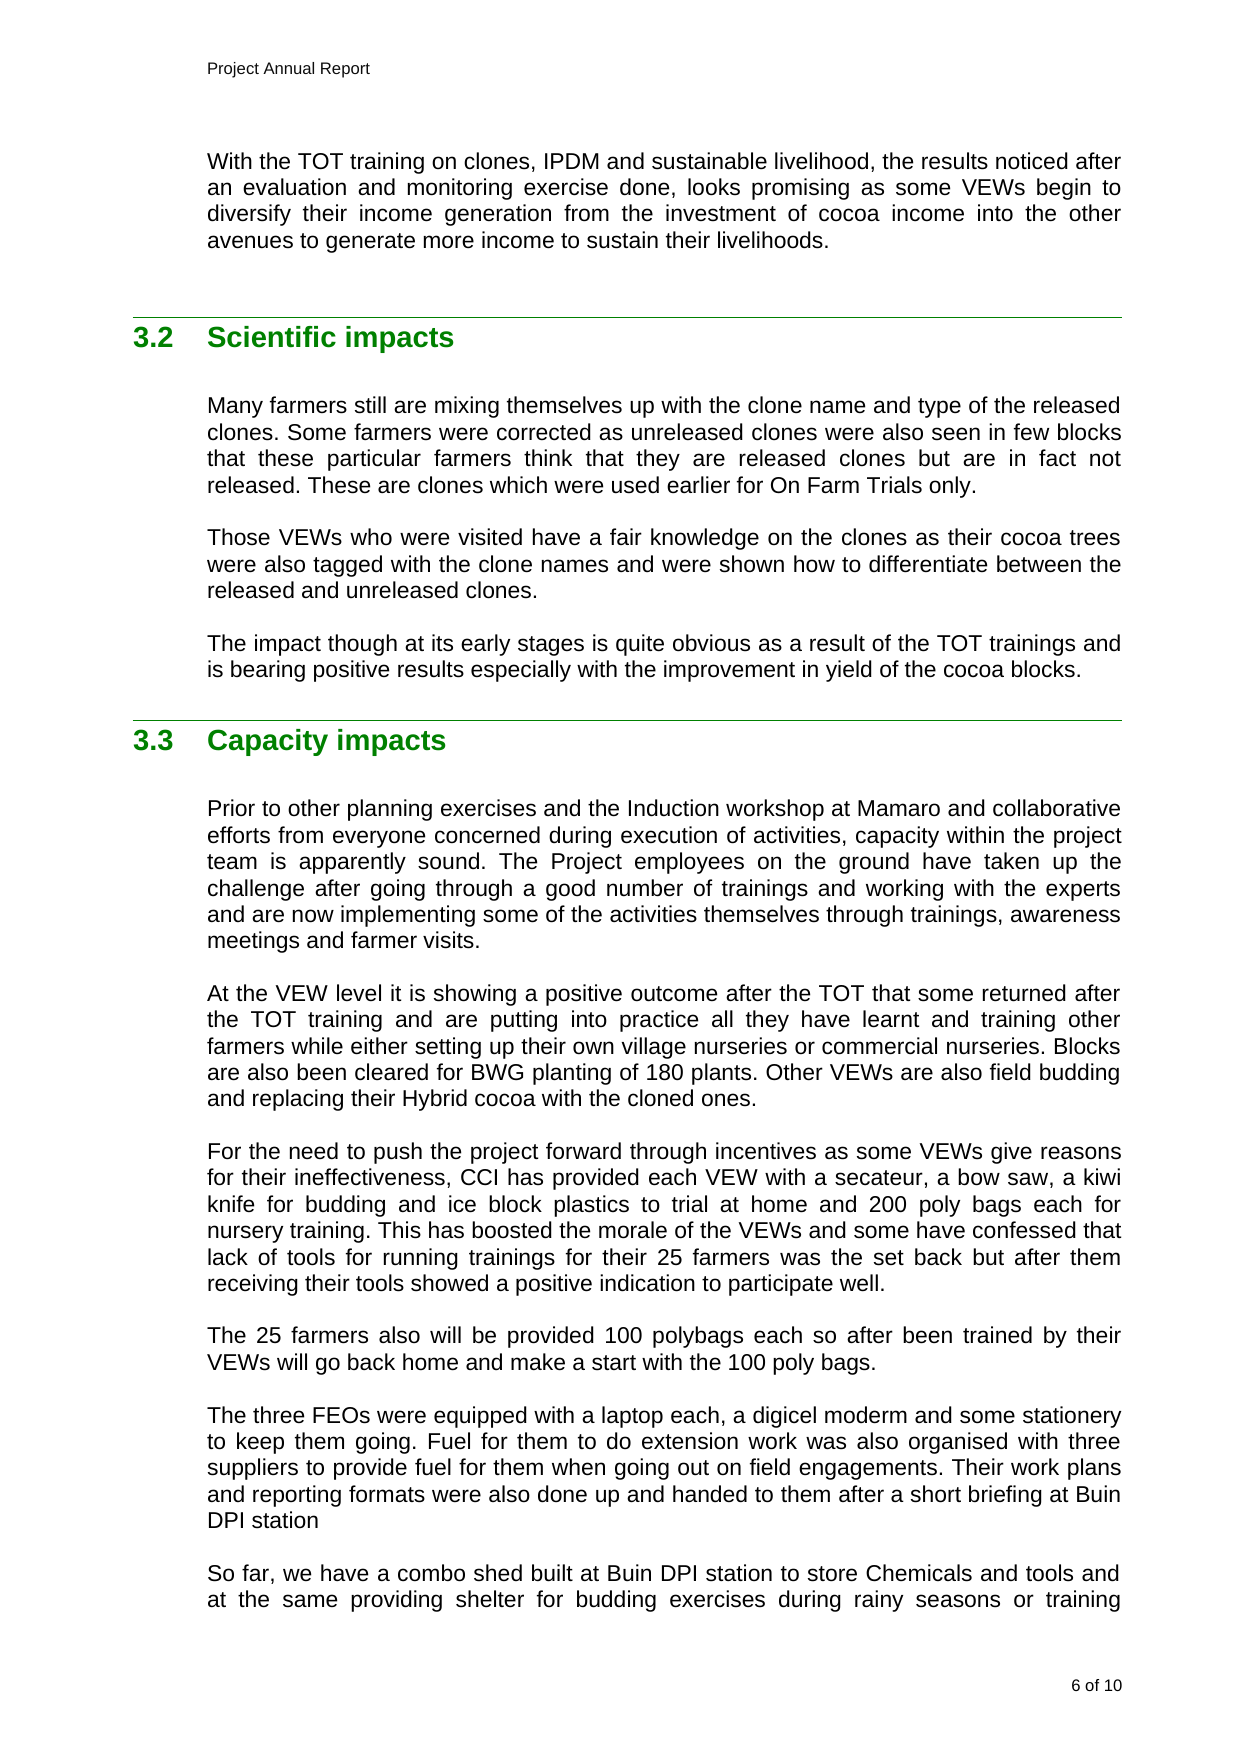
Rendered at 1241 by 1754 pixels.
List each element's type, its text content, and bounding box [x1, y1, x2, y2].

text For the need to push the project forward through incentives as some VEWs give reasons for their ineffectiveness, CCI has provided each VEW with a secateur, a bow saw, a kiwi knife for budding and ice block plastics to trial at home and 200 poly bags each for nursery training. This has boosted the morale of the VEWs and some have confessed that lack of tools for running trainings for their 25 farmers was the set back but after them receiving their tools showed a positive indication to participate well. [207, 1138, 1122, 1296]
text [207, 1560, 1122, 1612]
subtitle Capacity impacts [133, 721, 1122, 757]
text The impact though at its early stages is quite obvious as a result of the TOT trainings and is bearing positive results especially with the improvement in yield of the cocoa blocks. [207, 630, 1122, 682]
text Many farmers still are mixing themselves up with the clone name and type of the released clones. Some farmers were corrected as unreleased clones were also seen in few blocks that these particular farmers think that they are released clones but are in fact not released. These are clones which were used earlier for On Farm Trials only. [207, 392, 1122, 498]
subtitle Scientific impacts [133, 318, 1122, 354]
text Those VEWs who were visited have a fair knowledge on the clones as their cocoa trees were also tagged with the clone names and were shown how to differentiate between the released and unreleased clones. [207, 524, 1122, 603]
text At the VEW level it is showing a positive outcome after the TOT that some returned after the TOT training and are putting into practice all they have learnt and training other farmers while either setting up their own village nurseries or commercial nurseries. Blocks are also been cleared for BWG planting of 180 plants. Other VEWs are also field budding and replacing their Hybrid cocoa with the cloned ones. [207, 980, 1122, 1112]
text The three FEOs were equipped with a laptop each, a digicel moderm and some stationery to keep them going. Fuel for them to do extension work was also organised with three suppliers to provide fuel for them when going out on field engagements. Their work plans and reporting formats were also done up and handed to them after a short briefing at Buin DPI station [207, 1402, 1122, 1533]
text The 25 farmers also will be provided 100 polybags each so after been trained by their VEWs will go back home and make a start with the 100 poly bags. [207, 1322, 1122, 1375]
text Prior to other planning exercises and the Induction workshop at Mamaro and collaborative efforts from everyone concerned during execution of activities, capacity within the project team is apparently sound. The Project employees on the ground have taken up the challenge after going through a good number of trainings and working with the experts and are now implementing some of the activities themselves through trainings, awareness meetings and farmer visits. [207, 795, 1122, 953]
text With the TOT training on clones, IPDM and sustainable livelihood, the results noticed after an evaluation and monitoring exercise done, looks promising as some VEWs begin to diversify their income generation from the investment of cocoa income into the other avenues to generate more income to sustain their livelihoods. [207, 148, 1122, 253]
